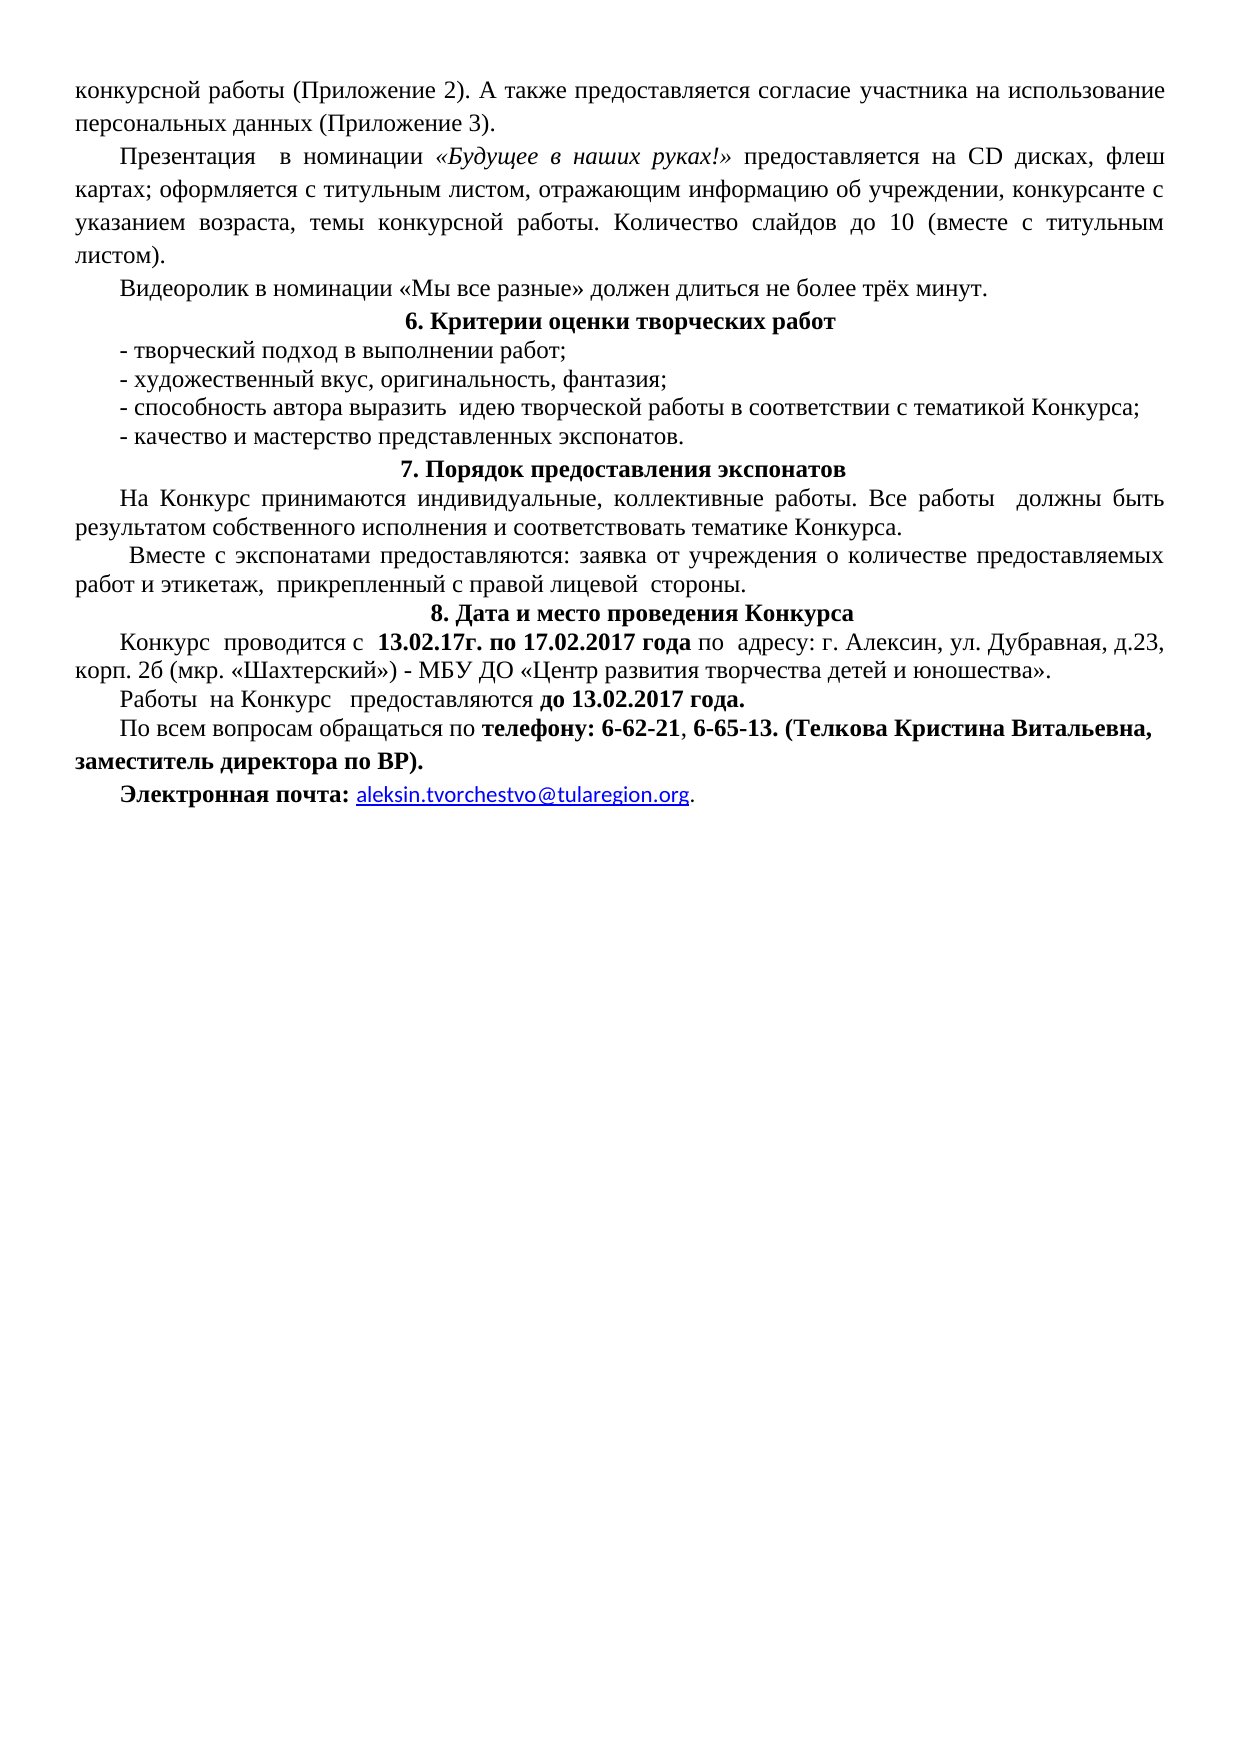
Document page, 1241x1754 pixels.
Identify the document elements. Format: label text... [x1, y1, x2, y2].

text По всем вопросам обращаться по телефону: 6-62-21, 6-65-13. (Телкова Кристина Витальевна, заместитель директора по ВР). [75, 713, 1165, 775]
text Презентация в номинации «Будущее в наших руках!» предоставляется на СD дисках, флеш картах; оформляется с титульным листом, отражающим информацию об учреждении, конкурсанте с указанием возраста, темы конкурсной работы. Количество слайдов до 10 (вместе с титульным листом). [75, 141, 1165, 269]
text - способность автора выразить идею творческой работы в соответствии с тематикой Конкурса; [75, 392, 1165, 421]
text Вместе с экспонатами предоставляются: заявка от учреждения о количестве предоставляемых работ и этикетаж, прикрепленный с правой лицевой стороны. [75, 540, 1165, 598]
text 7. Порядок предоставления экспонатов [75, 454, 1165, 483]
text Конкурс проводится с 13.02.17г. по 17.02.2017 года по адресу: г. Алексин, ул. Дубравная, д.23, корп. 2б (мкр. «Шахтерский») - МБУ ДО «Центр развития творчества детей и юношества». [75, 627, 1165, 684]
text На Конкурс принимаются индивидуальные, коллективные работы. Все работы должны быть результатом собственного исполнения и соответствовать тематике Конкурса. [75, 483, 1165, 540]
text - качество и мастерство представленных экспонатов. [75, 421, 1165, 450]
text 6. Критерии оценки творческих работ [75, 306, 1165, 335]
text 8. Дата и место проведения Конкурса [75, 598, 1165, 627]
text Видеоролик в номинации «Мы все разные» должен длиться не более трёх минут. [75, 273, 1165, 302]
text - художественный вкус, оригинальность, фантазия; [75, 364, 1165, 392]
text - творческий подход в выполнении работ; [75, 335, 1165, 364]
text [75, 75, 1165, 137]
text Работы на Конкурс предоставляются до 13.02.2017 года. [75, 684, 1165, 713]
text Электронная почта: aleksin.tvorchestvo@tularegion.org. [75, 779, 1165, 808]
